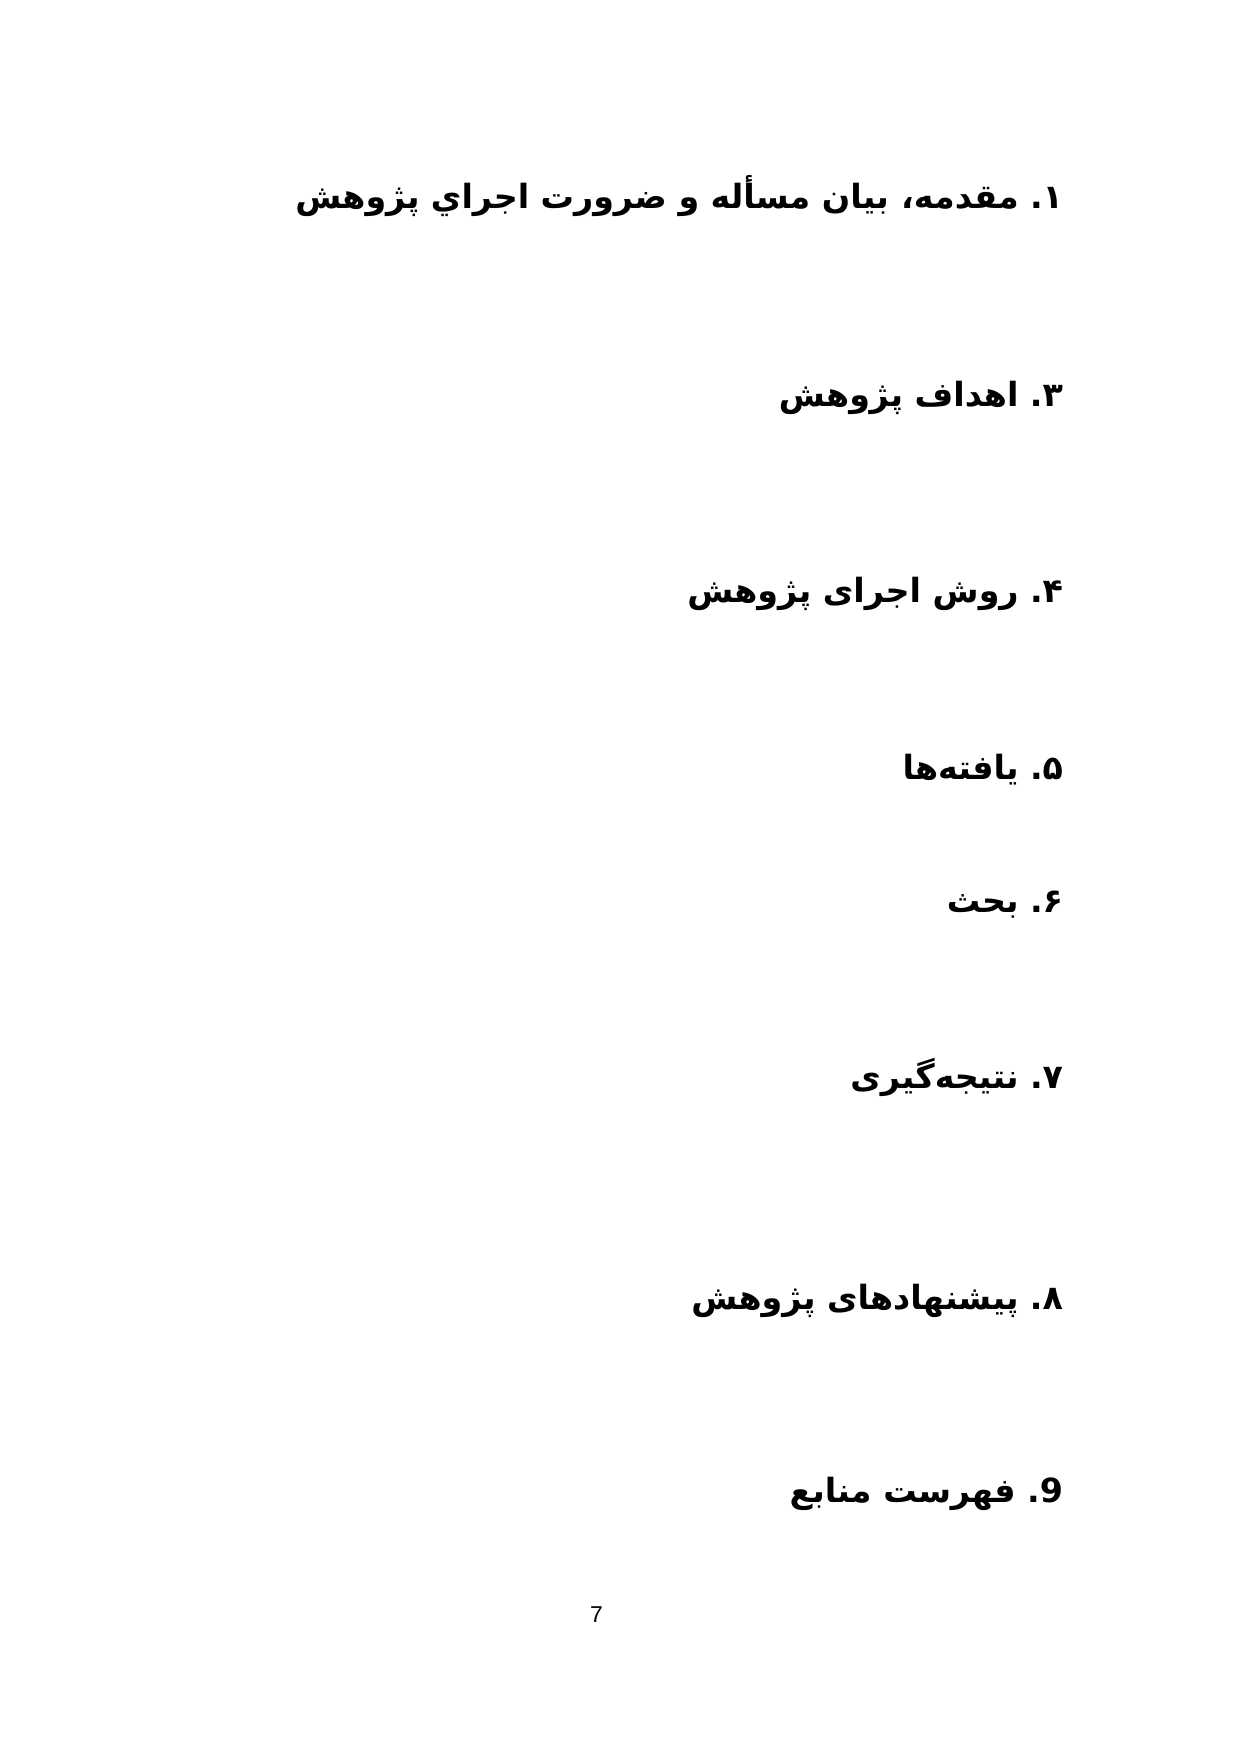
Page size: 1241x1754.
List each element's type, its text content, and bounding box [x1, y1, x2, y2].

text ۵. یافته‌ها [148, 748, 1063, 787]
text ۳. اهداف پژوهش [148, 376, 1063, 415]
text ۱. مقدمه، بيان مسأله و ضرورت اجراي پژوهش [148, 177, 1063, 216]
text 9. فهرست منابع [148, 1472, 1063, 1511]
text ۷. نتیجه‌گیری [148, 1058, 1063, 1097]
text ۴. روش اجرای پژوهش [148, 572, 1063, 610]
text ۸. پیشنهادهای پژوهش [148, 1279, 1063, 1317]
text ۶. بحث [148, 881, 1063, 920]
